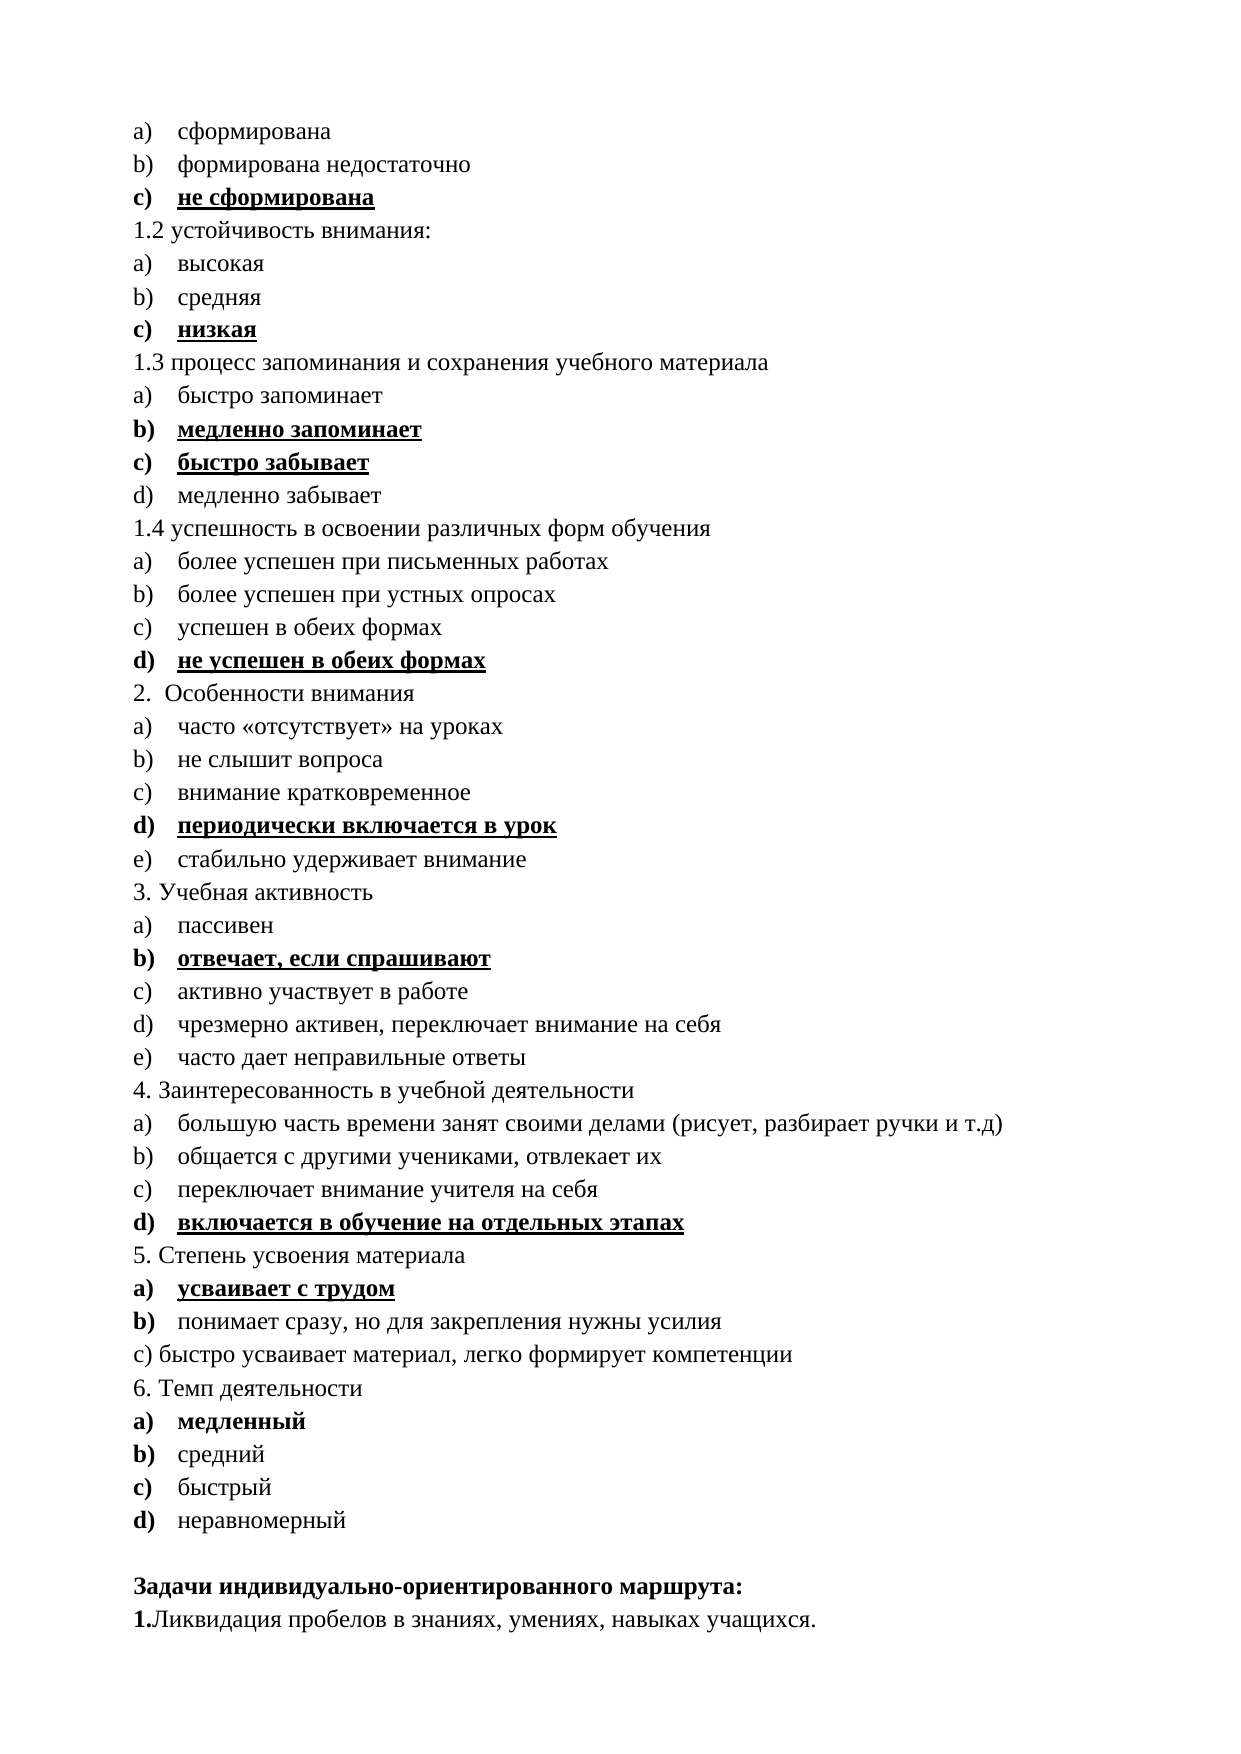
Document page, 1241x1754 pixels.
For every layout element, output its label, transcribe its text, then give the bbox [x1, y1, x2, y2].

subtitle усваивает с трудом [133, 1273, 1176, 1302]
list Особенности внимания [133, 678, 1176, 707]
list не слышит вопроса [133, 744, 1176, 773]
list Учебная активность [133, 877, 1176, 905]
list Темп деятельности [133, 1373, 1176, 1402]
list формирована недостаточно [133, 149, 1176, 178]
list устойчивость внимания: [133, 215, 1176, 244]
list быстро забывает [133, 447, 1176, 476]
list часто дает неправильные ответы [133, 1042, 1176, 1071]
list общается с другими учениками, отвлекает их [133, 1141, 1176, 1170]
list понимает сразу, но для закрепления нужны усилия [133, 1306, 1176, 1335]
subtitle не успешен в обеих формах [133, 645, 1176, 674]
list успешность в освоении различных форм обучения [133, 513, 1176, 542]
list процесс запоминания и сохранения учебного материала [133, 347, 1176, 376]
list пассивен [133, 910, 1176, 938]
subtitle периодически включается в урок [133, 811, 1176, 839]
list стабильно удерживает внимание [133, 844, 1176, 872]
list переключает внимание учителя на себя [133, 1174, 1176, 1203]
list неравномерный [133, 1505, 1176, 1534]
list большую часть времени занят своими делами (рисует, разбирает ручки и т.д) [133, 1108, 1176, 1137]
list быстро запоминает [133, 381, 1176, 409]
list чрезмерно активен, переключает внимание на себя [133, 1009, 1176, 1038]
list часто «отсутствует» на уроках [133, 711, 1176, 740]
subtitle медленно запоминает [133, 414, 1176, 442]
subtitle не сформирована [133, 182, 1176, 211]
list активно участвует в работе [133, 976, 1176, 1005]
subtitle низкая [133, 314, 1176, 343]
subtitle отвечает, если спрашивают [133, 943, 1176, 971]
list медленно забывает [133, 480, 1176, 508]
list высокая [133, 248, 1176, 277]
list быстрый [133, 1472, 1176, 1501]
text Задачи индивидуально-ориентированного маршрута: 1.Ликвидация пробелов в знаниях, умениях, навыках учащихся. [133, 1571, 889, 1633]
subtitle медленный [133, 1406, 1176, 1434]
list Степень усвоения материала [133, 1240, 1176, 1269]
subtitle включается в обучение на отдельных этапах [133, 1207, 1176, 1236]
list успешен в обеих формах [133, 612, 1176, 641]
list более успешен при устных опросах [133, 579, 1176, 608]
list средний [133, 1439, 1176, 1467]
list внимание кратковременное [133, 777, 1176, 806]
list более успешен при письменных работах [133, 546, 1176, 575]
text с) быстро усваивает материал, легко формирует компетенции [133, 1339, 1176, 1368]
list сформирована [133, 116, 1176, 145]
list средняя [133, 282, 1176, 310]
list Заинтересованность в учебной деятельности [133, 1075, 1176, 1104]
